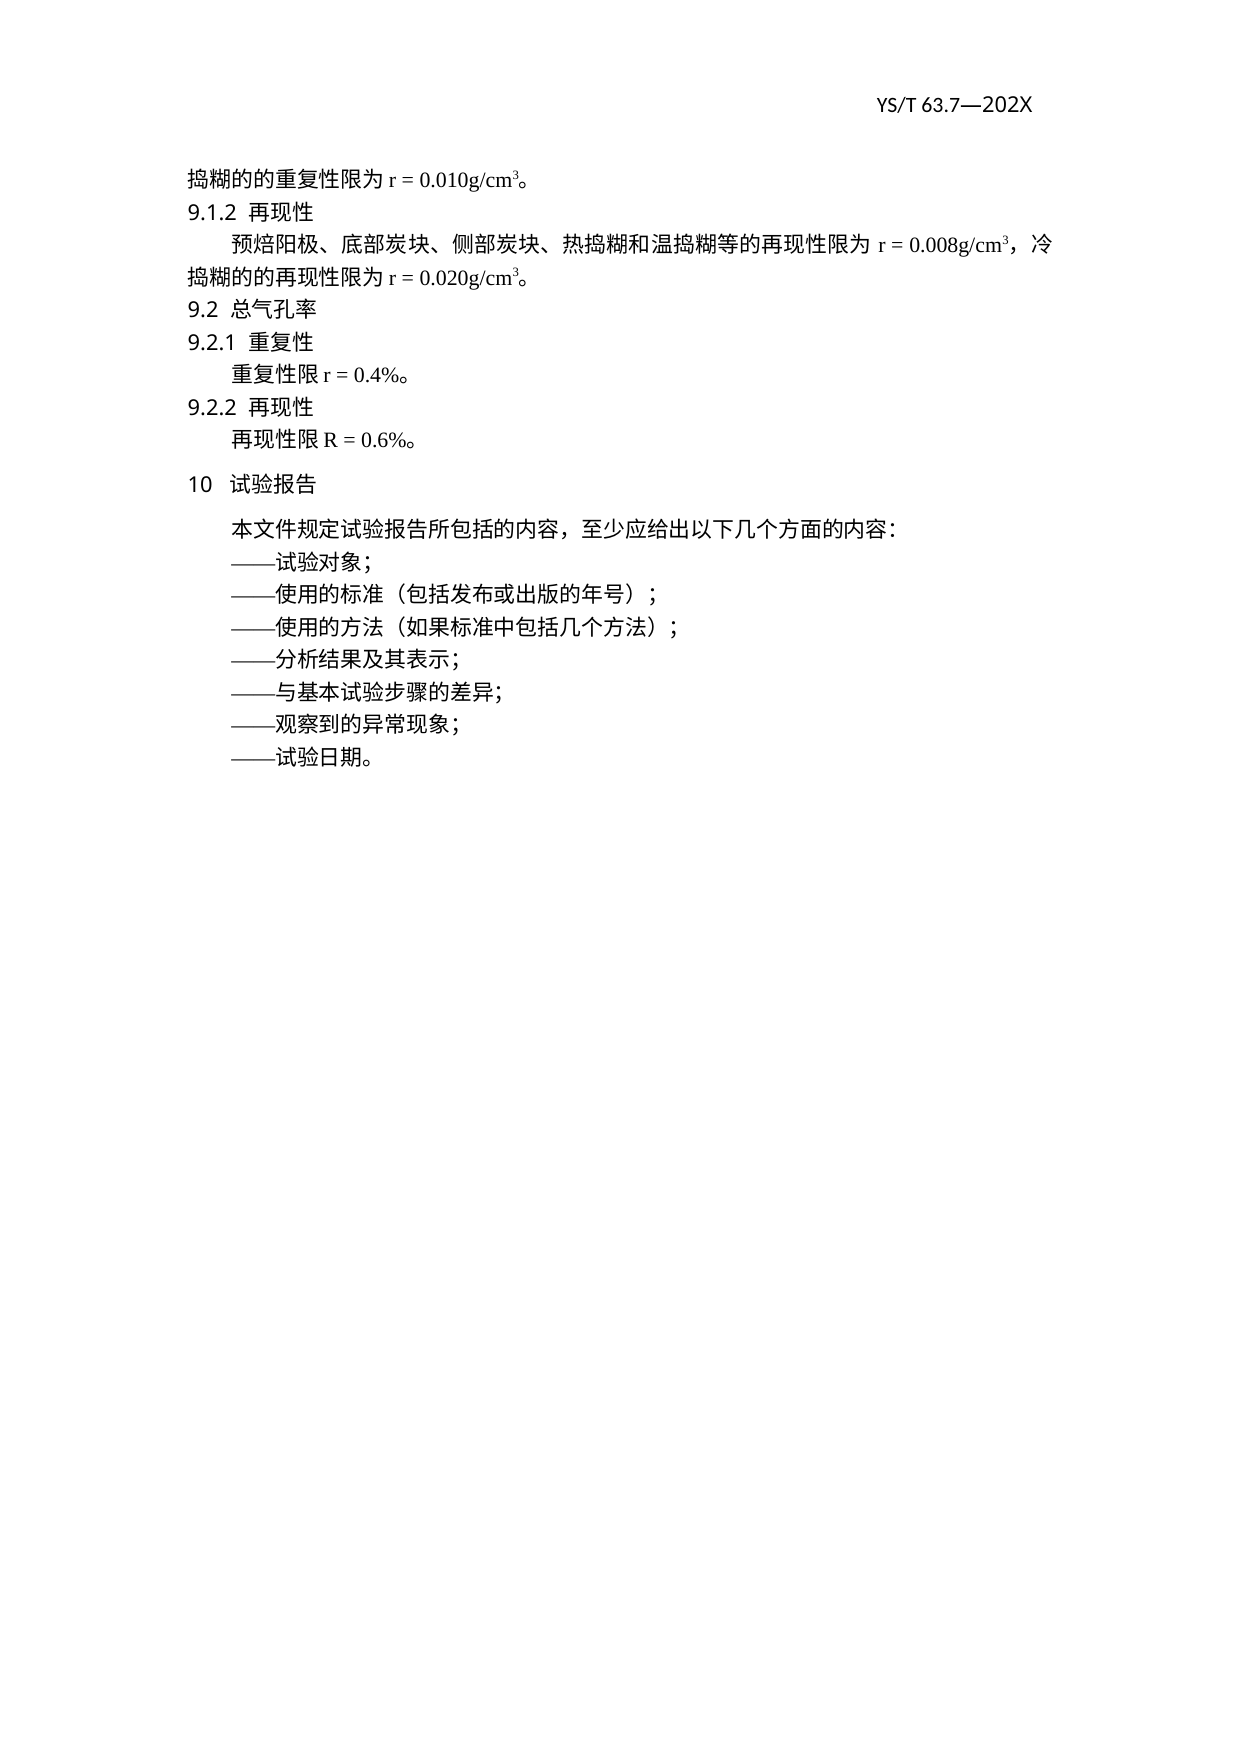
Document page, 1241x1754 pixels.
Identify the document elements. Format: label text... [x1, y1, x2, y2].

text ——与基本试验步骤的差异； [187, 674, 1053, 707]
text ——使用的方法（如果标准中包括几个方法）； [187, 609, 1053, 642]
text 9.1.2 再现性 [187, 194, 1053, 227]
text ——分析结果及其表示； [187, 642, 1053, 674]
text 9.2.2 再现性 [187, 389, 1053, 422]
text 再现性限R = 0.6%。 [187, 422, 1053, 454]
text 10 试验报告 [187, 467, 1053, 499]
text ——观察到的异常现象； [187, 707, 1053, 739]
text ——使用的标准（包括发布或出版的年号）； [187, 577, 1053, 609]
text 9.2.1 重复性 [187, 324, 1053, 357]
text 本文件规定试验报告所包括的内容，至少应给出以下几个方面的内容： [187, 512, 1053, 544]
text 重复性限r = 0.4%。 [187, 357, 1053, 389]
text 9.2 总气孔率 [187, 292, 1053, 324]
text ——试验日期。 [187, 739, 1053, 772]
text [187, 162, 1053, 194]
text ——试验对象； [187, 544, 1053, 577]
text 预焙阳极、底部炭块、侧部炭块、热捣糊和温捣糊等的再现性限为r = 0.008g/cm3，冷捣糊的的再现性限为r = 0.020g/cm3。 [187, 227, 1053, 292]
